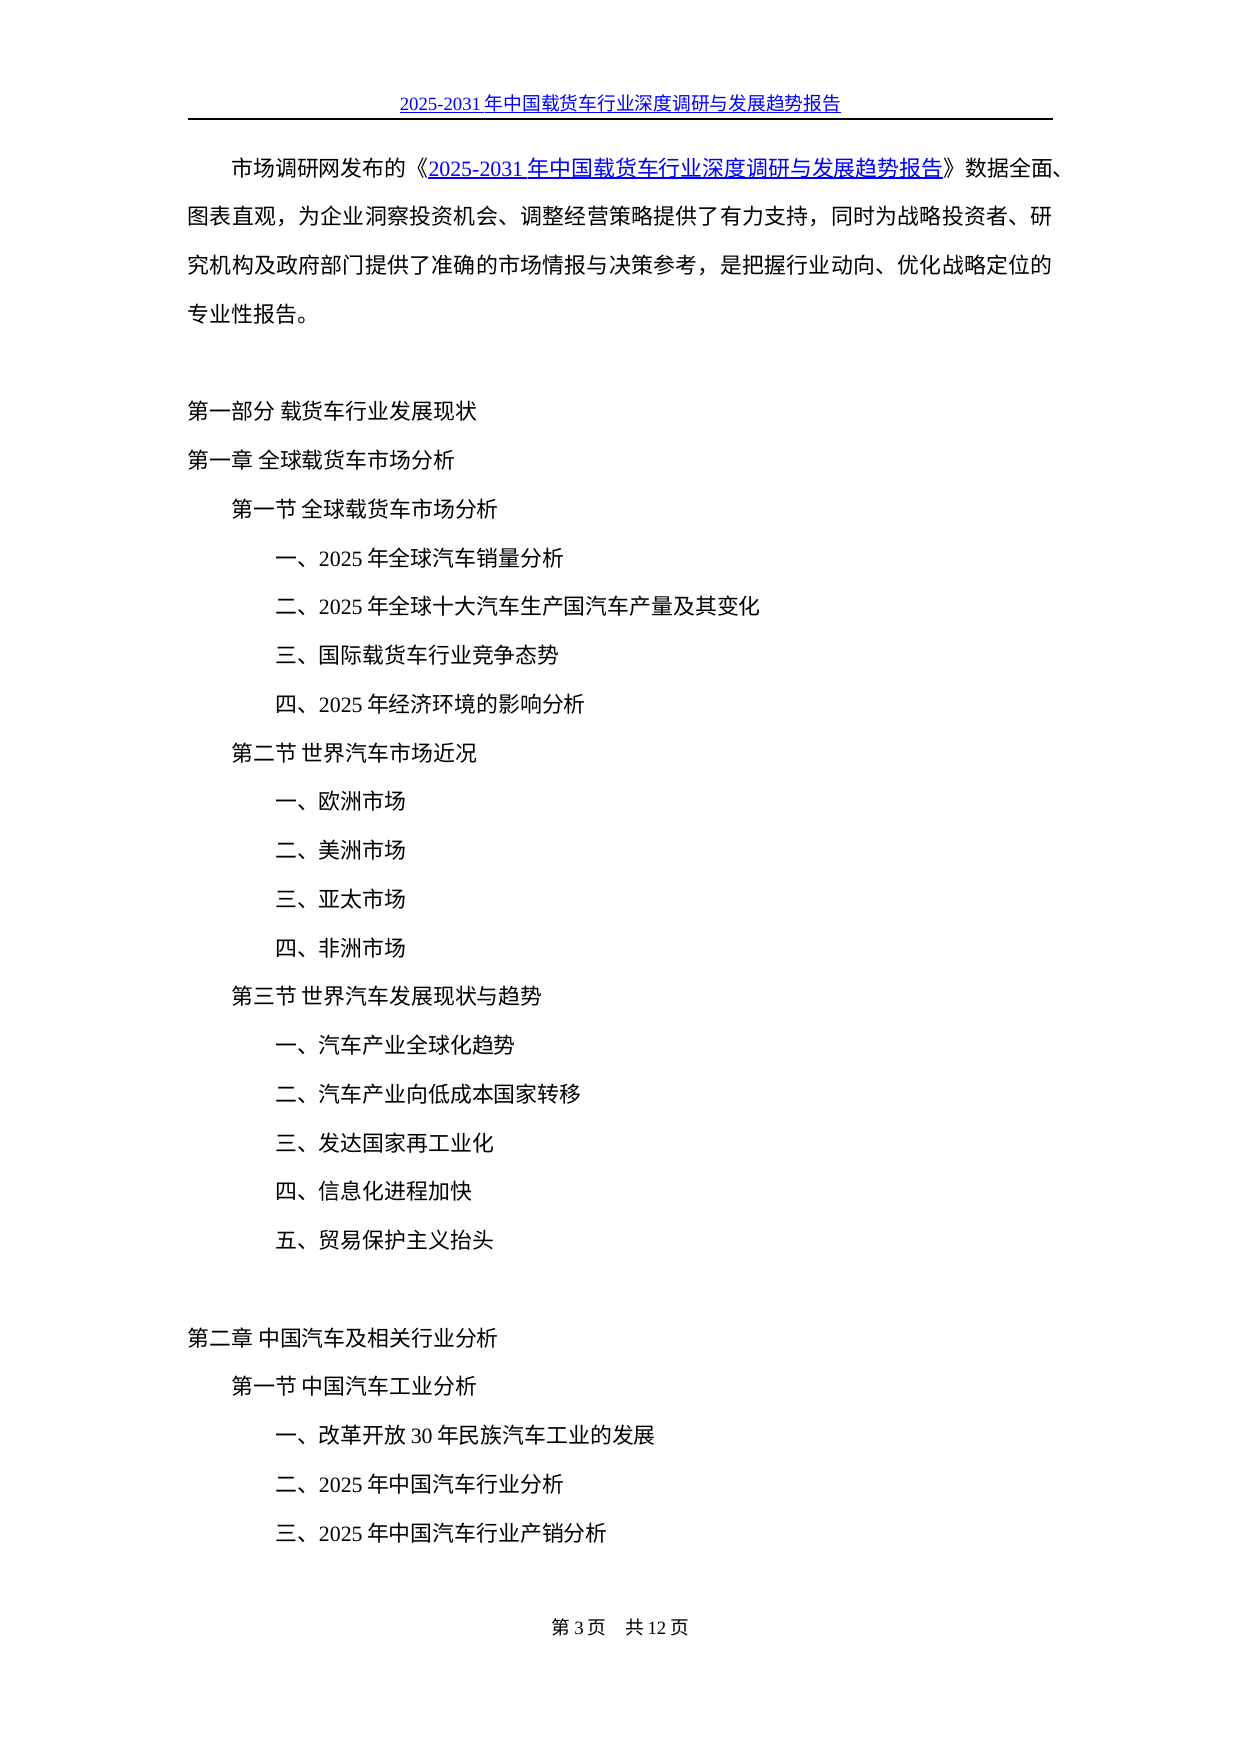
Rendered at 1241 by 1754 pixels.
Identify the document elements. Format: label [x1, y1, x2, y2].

text [187, 150, 1053, 1548]
